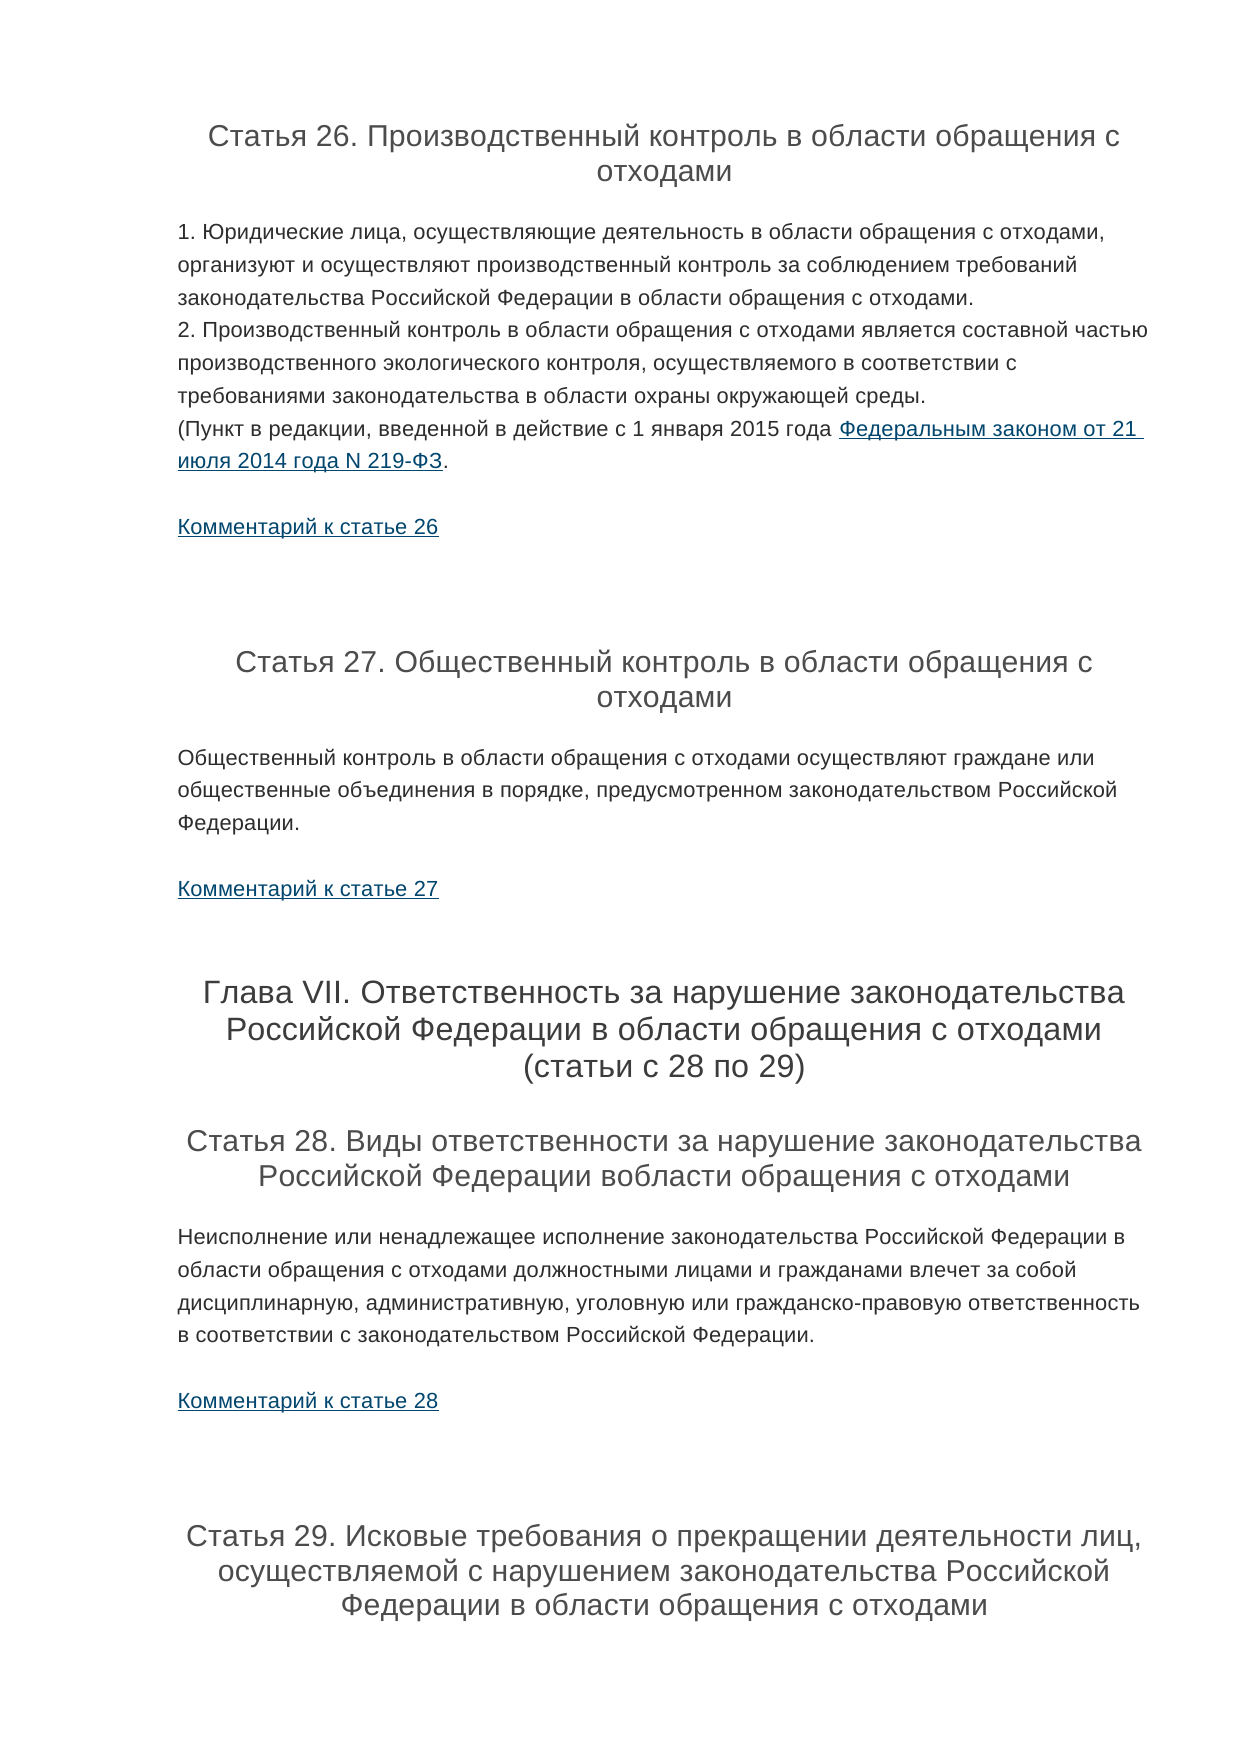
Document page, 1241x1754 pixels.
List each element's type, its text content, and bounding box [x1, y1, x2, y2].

text Статья 26. Производственный контроль в области обращения с отходами [177, 118, 1152, 188]
text 2. Производственный контроль в области обращения с отходами является составной частью производственного экологического контроля, осуществляемого в соответствии с требованиями законодательства в области охраны окружающей среды. (Пункт в редакции, введенной в действие с 1 января 2015 года Федеральным законом от 21 июля 2014 года N 219-ФЗ. Комментарий к статье 26 [177, 309, 1152, 605]
text Статья 28. Виды ответственности за нарушение законодательства Российской Федерации вобласти обращения с отходами [177, 1123, 1152, 1193]
text Общественный контроль в области обращения с отходами осуществляют граждане или общественные объединения в порядке, предусмотренном законодательством Российской Федерации. Комментарий к статье 27 [177, 737, 1152, 901]
text Статья 27. Общественный контроль в области обращения с отходами [177, 644, 1152, 713]
text Глава VII. Ответственность за нарушение законодательства Российской Федерации в области обращения с отходами (статьи с 28 по 29) [177, 973, 1152, 1084]
text Статья 29. Исковые требования о прекращении деятельности лиц, осуществляемой с нарушением законодательства Российской Федерации в области обращения с отходами [177, 1518, 1152, 1622]
text Неисполнение или ненадлежащее исполнение законодательства Российской Федерации в области обращения с отходами должностными лицами и гражданами влечет за собой дисциплинарную, административную, уголовную или гражданско-правовую ответственность в соответствии с законодательством Российской Федерации. Комментарий к статье 28 [177, 1216, 1152, 1479]
text 1. Юридические лица, осуществляющие деятельность в области обращения с отходами, организуют и осуществляют производственный контроль за соблюдением требований законодательства Российской Федерации в области обращения с отходами. [177, 211, 1152, 309]
